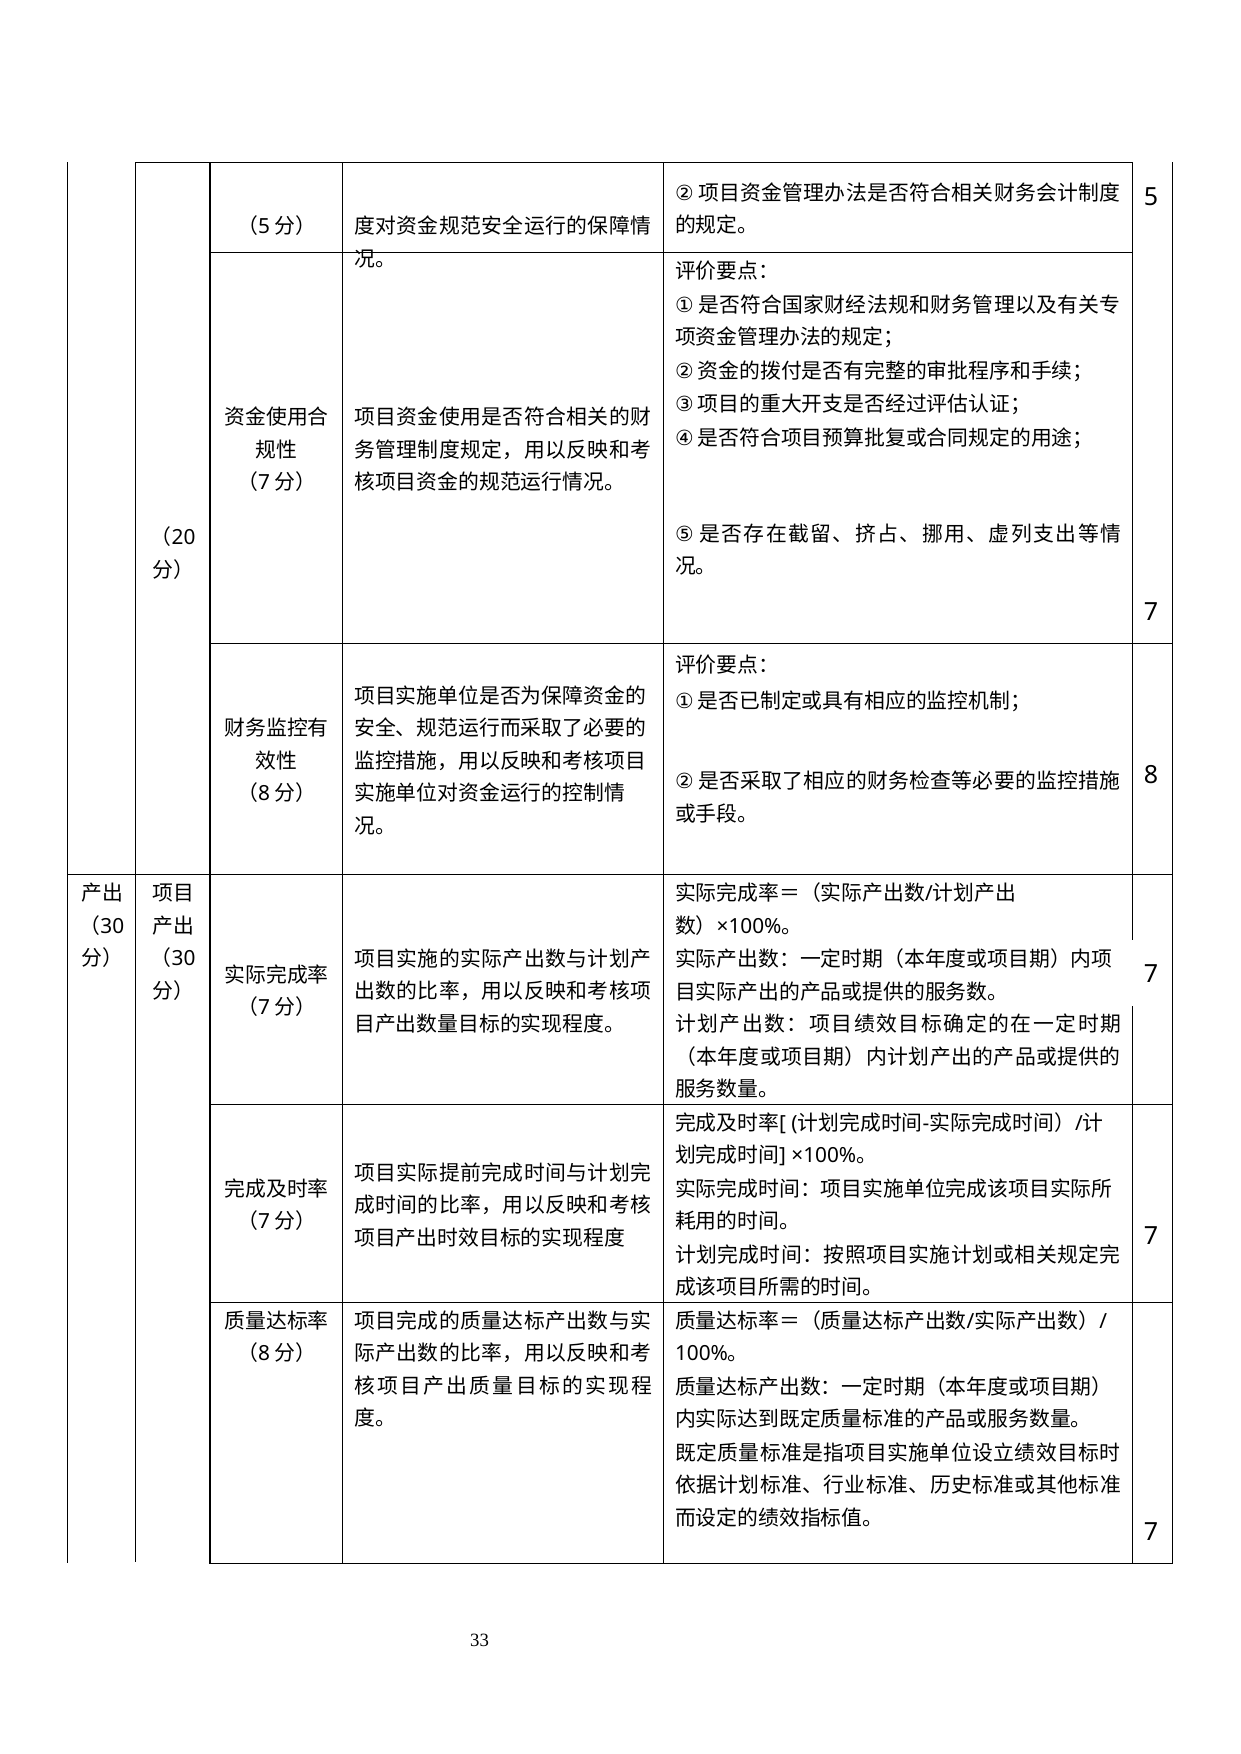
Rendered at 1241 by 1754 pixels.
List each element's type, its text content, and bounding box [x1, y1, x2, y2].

table_cell ⑤是否存在截留、挤占、挪用、虚列支出等情况。 [664, 453, 1132, 643]
table_cell 实际完成时间：项目实施单位完成该项目实际所耗用的时间。 [664, 1170, 1132, 1236]
table_cell 产出 （30分） [68, 875, 136, 1563]
table_cell 评价要点： [664, 644, 1132, 682]
table_cell 7 [1133, 252, 1172, 643]
table_cell ②是否采取了相应的财务检查等必要的监控措施或手段。 [664, 716, 1132, 874]
table_cell 项目资金使用是否符合相关的财务管理制度规定，用以反映和考核项目资金的规范运行情况。 [343, 253, 663, 643]
table_cell 实际产出数：一定时期（本年度或项目期）内项目实际产出的产品或提供的服务数。 [664, 940, 1132, 1006]
table_cell 质量达标率 （8分） [211, 1303, 342, 1563]
table_cell 项目实施的实际产出数与计划产出数的比率，用以反映和考核项目产出数量目标的实现程度。 [343, 875, 663, 1104]
table_cell 项目实际提前完成时间与计划完成时间的比率，用以反映和考核项目产出时效目标的实现程度 [343, 1105, 663, 1302]
table_cell 完成及时率[ (计划完成时间-实际完成时间）/计划完成时间] ×100%。 [664, 1105, 1132, 1170]
table_cell 完成及时率 （7分） [211, 1105, 342, 1302]
table_cell 7 [1133, 1303, 1172, 1563]
table_cell 财务监控有效性 （8分） [211, 644, 342, 874]
table_cell ④是否符合项目预算批复或合同规定的用途； [664, 419, 1132, 452]
table_cell 计划完成时间：按照项目实施计划或相关规定完成该项目所需的时间。 [664, 1236, 1132, 1302]
table_cell 实际完成率＝（实际产出数/计划产出数）×100%。 [664, 875, 1132, 940]
table_cell 质量达标率＝（质量达标产出数/实际产出数）/100%。 [664, 1303, 1132, 1368]
table_cell 项目完成的质量达标产出数与实际产出数的比率，用以反映和考核项目产出质量目标的实现程度。 [343, 1303, 663, 1563]
table_cell ②资金的拨付是否有完整的审批程序和手续； [664, 352, 1132, 385]
table_cell 7 [1133, 875, 1172, 1104]
table_cell 资金使用合规性 （7分） [211, 253, 342, 643]
table_cell ③项目的重大开支是否经过评估认证； [664, 385, 1132, 419]
table_cell ①是否已制定或具有相应的监控机制； [664, 683, 1132, 716]
table_cell 实际完成率（7分） [211, 875, 342, 1104]
table_cell ①是否符合国家财经法规和财务管理以及有关专项资金管理办法的规定； [664, 286, 1132, 352]
table_cell 评价要点： [664, 253, 1132, 286]
table_cell 既定质量标准是指项目实施单位设立绩效目标时依据计划标准、行业标准、历史标准或其他标准而设定的绩效指标值。 [664, 1434, 1132, 1563]
table_cell 质量达标产出数：一定时期（本年度或项目期）内实际达到既定质量标准的产品或服务数量。 [664, 1368, 1132, 1434]
table_cell 8 [1133, 644, 1172, 874]
table_cell 7 [1133, 1105, 1172, 1302]
table_cell 项目产出 （30分） [136, 875, 209, 1563]
table_cell 项目实施单位是否为保障资金的安全、规范运行而采取了必要的监控措施，用以反映和考核项目实施单位对资金运行的控制情况。 [343, 644, 663, 874]
table_cell 计划产出数：项目绩效目标确定的在一定时期（本年度或项目期）内计划产出的产品或提供的服务数量。 [664, 1006, 1132, 1104]
table_cell ②项目资金管理办法是否符合相关财务会计制度的规定。 [664, 163, 1132, 252]
